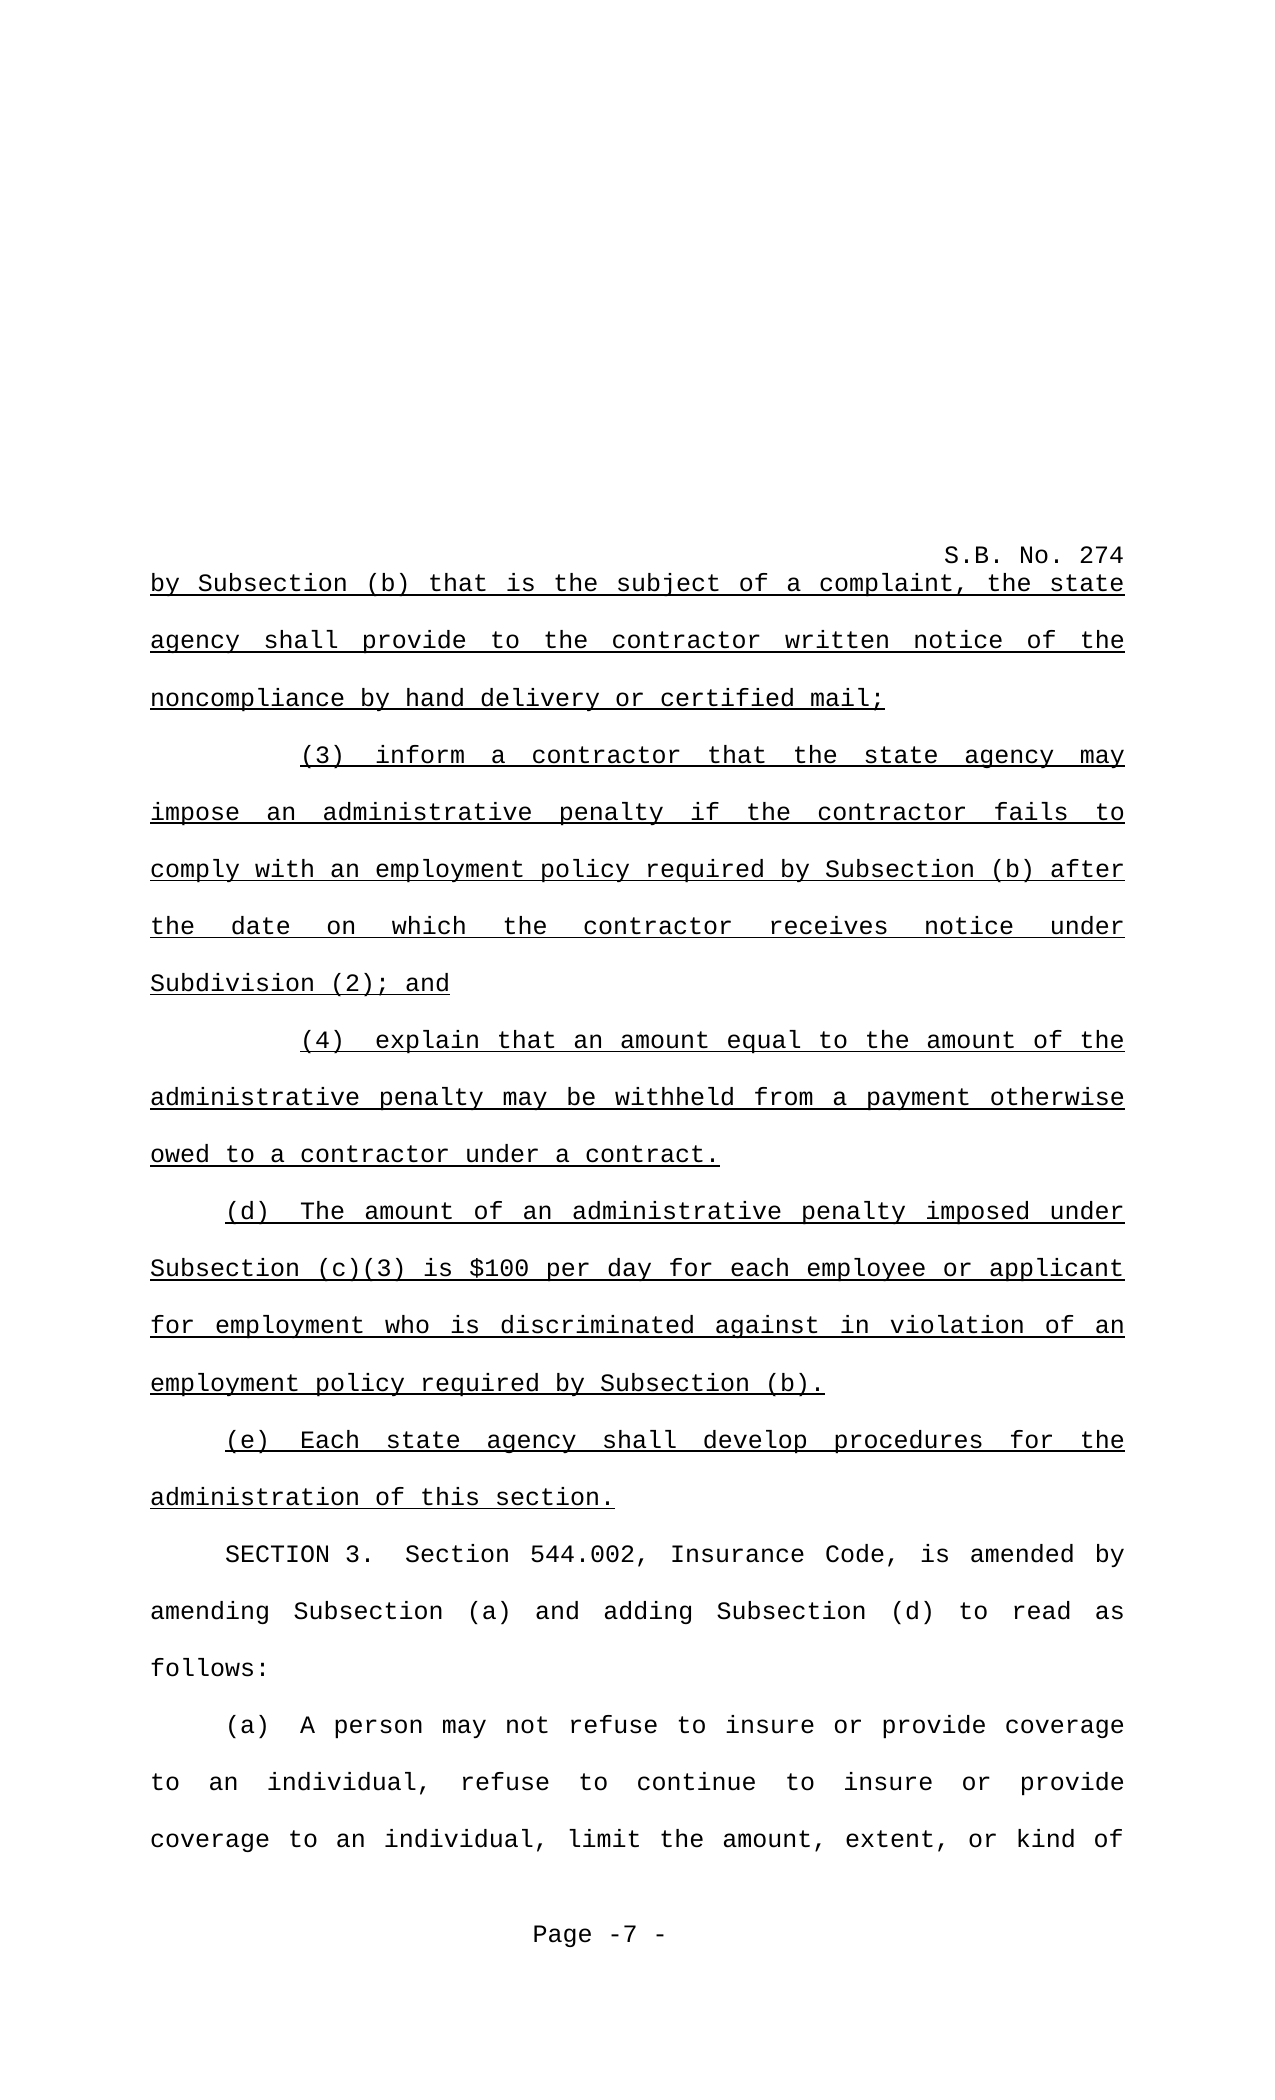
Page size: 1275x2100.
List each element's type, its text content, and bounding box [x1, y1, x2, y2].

text (3) inform a contractor that the state agency may impose an administrative penalty if the contractor fails to comply with an employment policy required by Subsection (b) after the date on which the contractor receives notice under Subdivision (2); and [150, 881, 1125, 937]
text (d) The amount of an administrative penalty imposed under Subsection (c)(3) is $100 per day for each employee or applicant for employment who is discriminated against in violation of an employment policy required by Subsection (b). [150, 1199, 1125, 1279]
text SECTION 3. Section 544.002, Insurance Code, is amended by amending Subsection (a) and adding Subsection (d) to read as follows: [150, 1541, 1125, 1684]
text (3) inform a contractor that the state agency may impose an administrative penalty if the contractor fails to comply with an employment policy required by Subsection (b) after the date on which the contractor receives notice under Subdivision (2); and [150, 742, 1125, 822]
text (4) explain that an amount equal to the amount of the administrative penalty may be withheld from a payment otherwise owed to a contractor under a contract. [150, 1110, 1125, 1170]
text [150, 1712, 1125, 1855]
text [150, 571, 1125, 594]
text (d) The amount of an administrative penalty imposed under Subsection (c)(3) is $100 per day for each employee or applicant for employment who is discriminated against in violation of an employment policy required by Subsection (b). [150, 1281, 1125, 1336]
text (d) The amount of an administrative penalty imposed under Subsection (c)(3) is $100 per day for each employee or applicant for employment who is discriminated against in violation of an employment policy required by Subsection (b). [150, 1338, 1125, 1398]
text (3) inform a contractor that the state agency may impose an administrative penalty if the contractor fails to comply with an employment policy required by Subsection (b) after the date on which the contractor receives notice under Subdivision (2); and [150, 938, 1125, 999]
text (e) Each state agency shall develop procedures for the administration of this section. [150, 1427, 1125, 1513]
text (3) inform a contractor that the state agency may impose an administrative penalty if the contractor fails to comply with an employment policy required by Subsection (b) after the date on which the contractor receives notice under Subdivision (2); and [150, 824, 1125, 880]
text (4) explain that an amount equal to the amount of the administrative penalty may be withheld from a payment otherwise owed to a contractor under a contract. [150, 1027, 1125, 1108]
